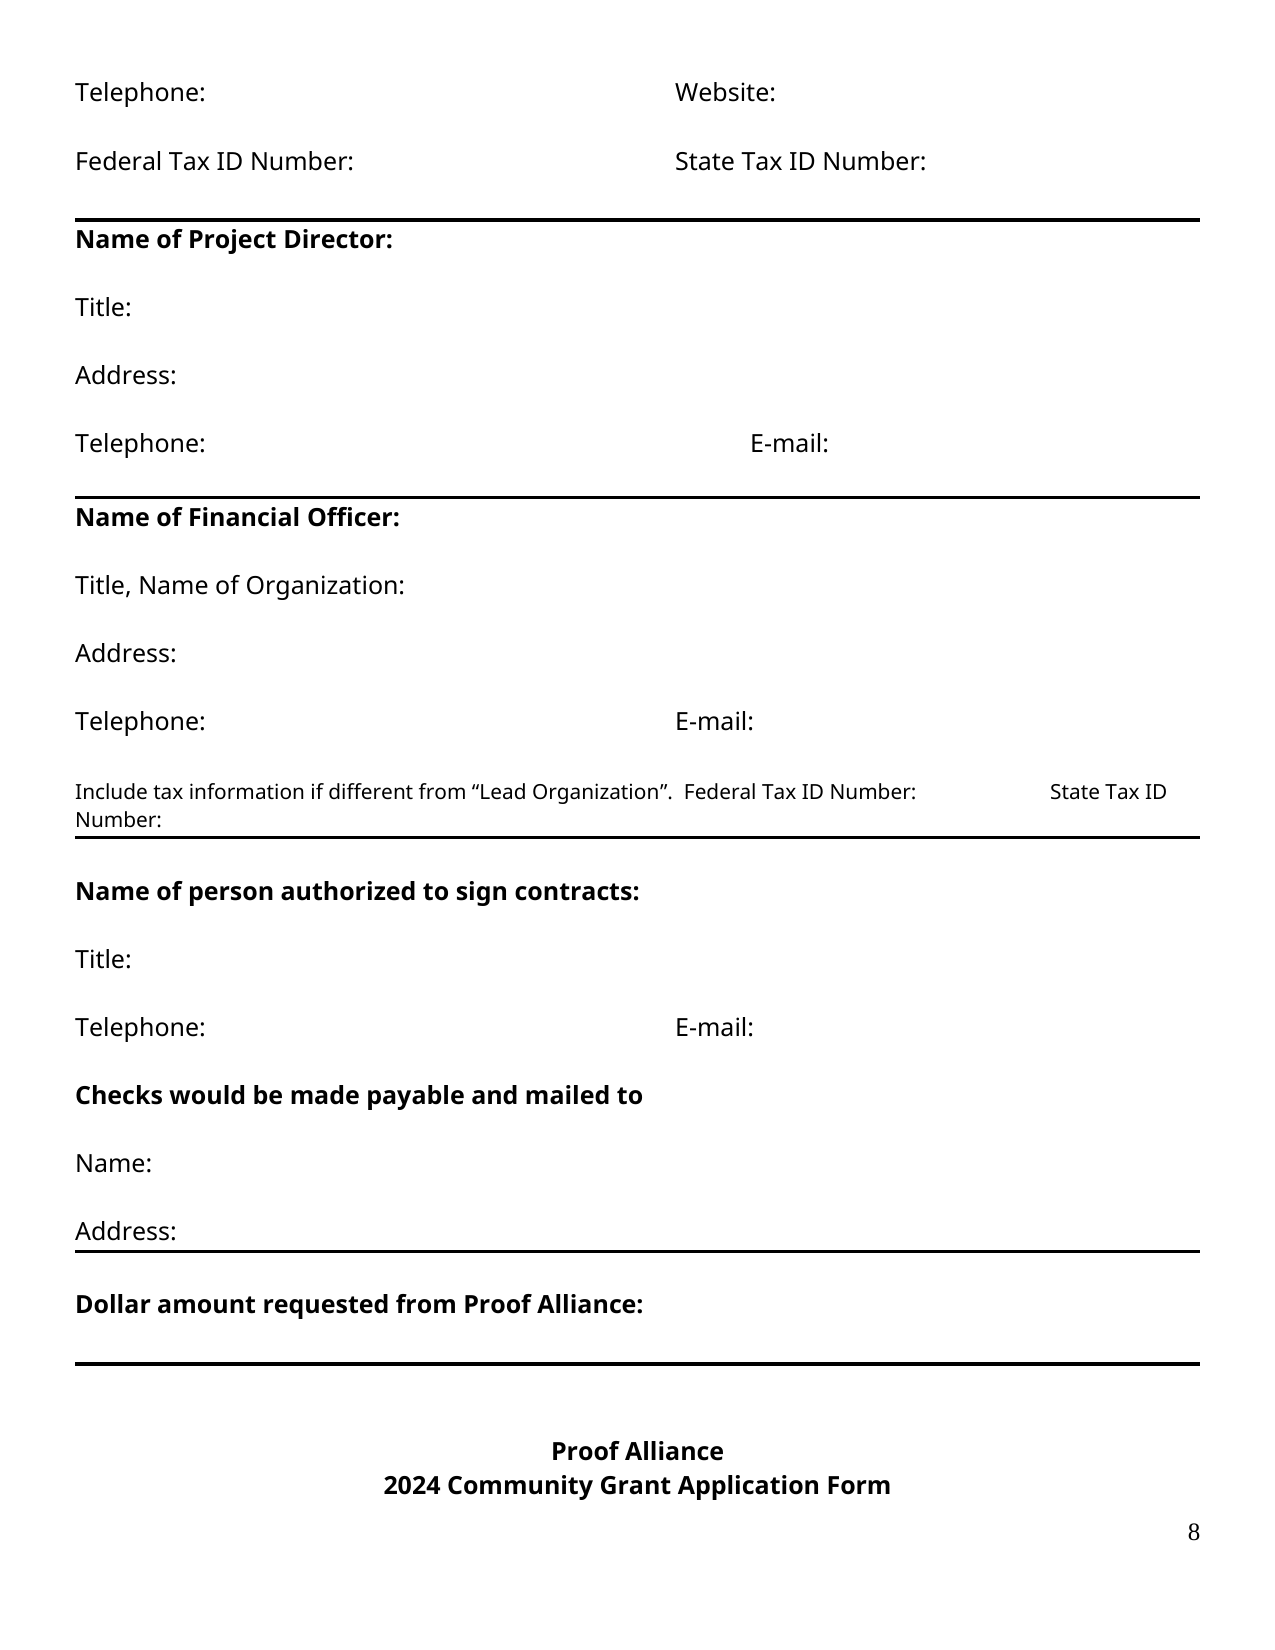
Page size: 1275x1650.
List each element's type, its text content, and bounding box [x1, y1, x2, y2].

text Name of person authorized to sign contracts: [75, 873, 1200, 907]
text Name: [75, 1146, 1200, 1180]
text Name of Project Director: [75, 222, 1200, 256]
text 2024 Community Grant Application Form [75, 1468, 1200, 1502]
text Checks would be made payable and mailed to [75, 1077, 1200, 1112]
text Address: [75, 1214, 1200, 1250]
text Title: [75, 290, 1200, 324]
text Telephone: E-mail: [75, 704, 1200, 743]
text Title, Name of Organization: [75, 567, 1200, 602]
text Telephone: E-mail: [75, 426, 1200, 460]
text Address: [75, 636, 1200, 670]
text Federal Tax ID Number: State Tax ID Number: [75, 143, 1200, 182]
text Include tax information if different from “Lead Organization”. Federal Tax ID Number: State Tax ID Number: [75, 777, 1200, 836]
text Telephone: E-mail: [75, 1009, 1200, 1049]
text Address: [75, 358, 1200, 392]
text Dollar amount requested from Proof Alliance: [75, 1287, 1200, 1326]
text Proof Alliance [75, 1434, 1200, 1468]
text Name of Financial Officer: [75, 499, 1200, 533]
text Title: [75, 941, 1200, 975]
text Telephone: Website: [75, 75, 1200, 109]
